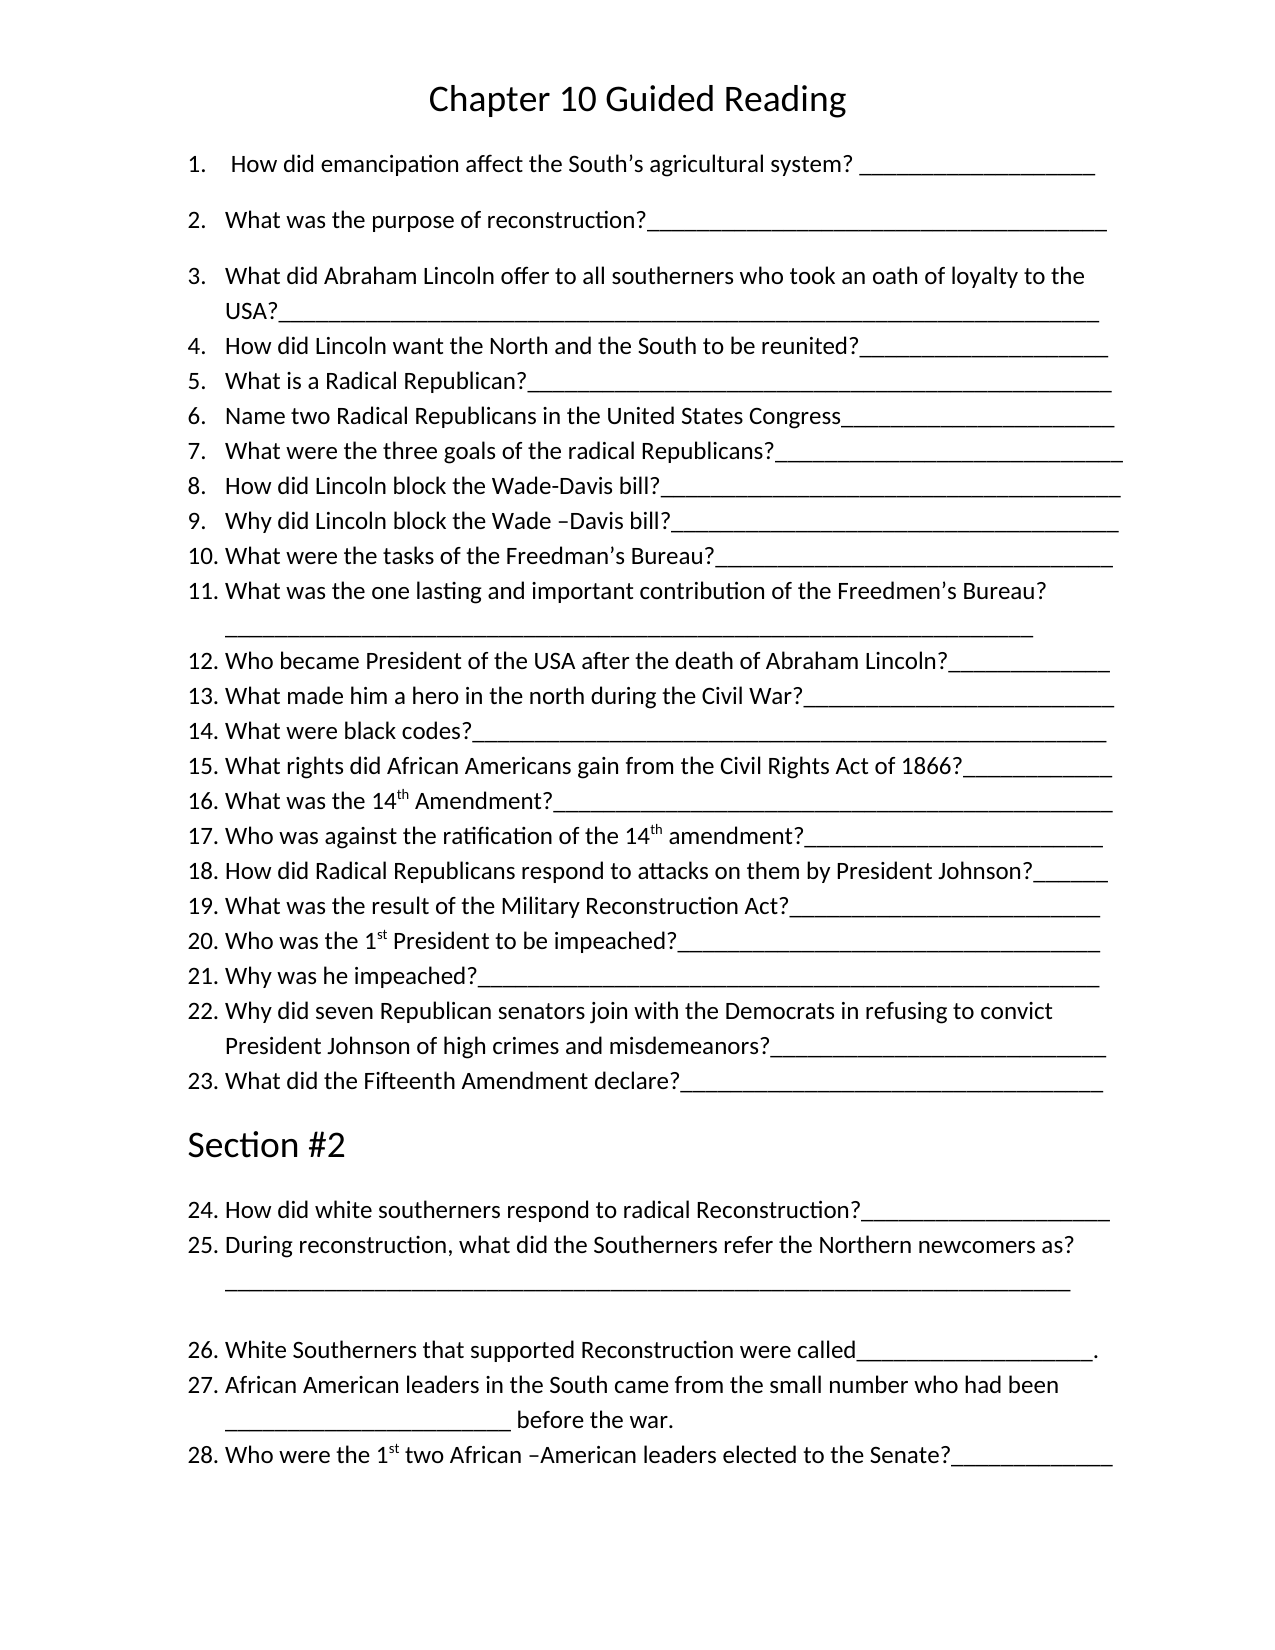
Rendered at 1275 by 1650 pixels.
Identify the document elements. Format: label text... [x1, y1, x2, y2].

list How did Radical Republicans respond to attacks on them by President Johnson?______ [187, 855, 1125, 886]
list What were black codes?___________________________________________________ [187, 715, 1125, 746]
list How did Lincoln want the North and the South to be reunited?____________________ [187, 330, 1125, 361]
list Name two Radical Republicans in the United States Congress______________________ [187, 400, 1125, 431]
list What did Abraham Lincoln offer to all southerners who took an oath of loyalty to the USA?__________________________________________________________________ [187, 260, 1125, 326]
list What is a Radical Republican?_______________________________________________ [187, 365, 1125, 396]
list How did white southerners respond to radical Reconstruction?____________________ [187, 1194, 1125, 1225]
list Who were the 1st two African –American leaders elected to the Senate?_____________ [187, 1439, 1125, 1470]
list What was the one lasting and important contribution of the Freedmen’s Bureau?_________________________________________________________________ [187, 575, 1125, 641]
list What was the result of the Military Reconstruction Act?_________________________ [187, 890, 1125, 921]
list How did Lincoln block the Wade-Davis bill?_____________________________________ [187, 470, 1125, 501]
list Why did seven Republican senators join with the Democrats in refusing to convict President Johnson of high crimes and misdemeanors?___________________________ [187, 995, 1125, 1061]
list How did emancipation affect the South’s agricultural system? ___________________ [187, 148, 1125, 179]
list What were the tasks of the Freedman’s Bureau?________________________________ [187, 540, 1125, 571]
list What made him a hero in the north during the Civil War?_________________________ [187, 680, 1125, 711]
list What were the three goals of the radical Republicans?____________________________ [187, 435, 1125, 466]
list African American leaders in the South came from the small number who had been _______________________ before the war. [187, 1369, 1125, 1435]
list What was the 14th Amendment?_____________________________________________ [187, 785, 1125, 816]
list Why did Lincoln block the Wade –Davis bill?____________________________________ [187, 505, 1125, 536]
text Chapter 10 Guided Reading [150, 75, 1125, 121]
list What did the Fifteenth Amendment declare?__________________________________ [187, 1065, 1125, 1096]
text Section #2 [187, 1121, 1125, 1167]
list Who was against the ratification of the 14th amendment?________________________ [187, 820, 1125, 851]
list Why was he impeached?__________________________________________________ [187, 960, 1125, 991]
list White Southerners that supported Reconstruction were called___________________. [187, 1334, 1125, 1365]
list What was the purpose of reconstruction?_____________________________________ [187, 204, 1125, 235]
list What rights did African Americans gain from the Civil Rights Act of 1866?____________ [187, 750, 1125, 781]
list During reconstruction, what did the Southerners refer the Northern newcomers as?____________________________________________________________________ [187, 1229, 1125, 1330]
list Who was the 1st President to be impeached?__________________________________ [187, 925, 1125, 956]
list Who became President of the USA after the death of Abraham Lincoln?_____________ [187, 645, 1125, 676]
